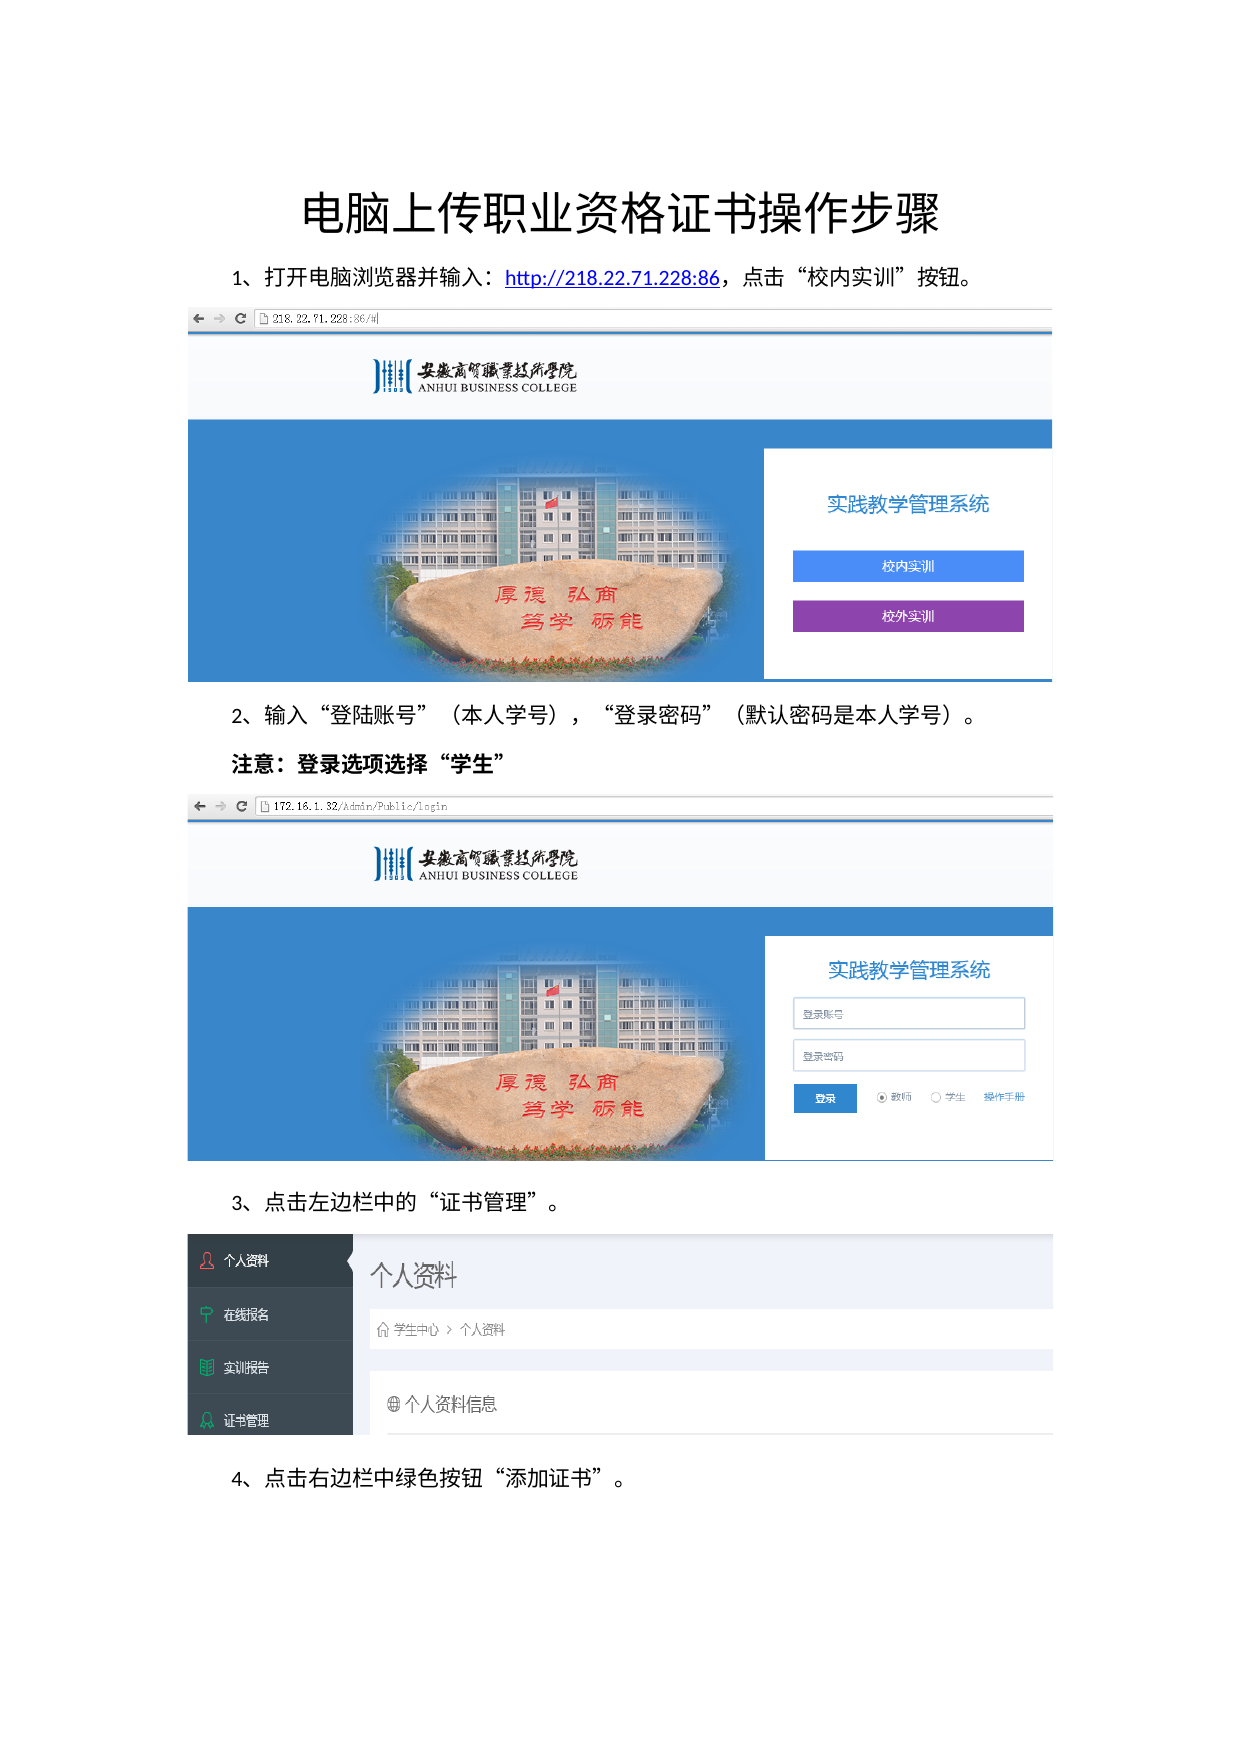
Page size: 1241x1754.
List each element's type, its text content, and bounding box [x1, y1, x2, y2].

text 1、打开电脑浏览器并输入：http://218.22.71.228:86，点击“校内实训”按钮。 [187, 259, 1053, 292]
text 2、输入“登陆账号”（本人学号），“登录密码”（默认密码是本人学号）。 [187, 698, 1053, 730]
text 3、点击左边栏中的“证书管理”。 [187, 1184, 1053, 1217]
picture [187, 1232, 1054, 1435]
text 4、点击右边栏中绿色按钮“添加证书”。 [187, 1460, 1053, 1493]
text 注意：登录选项选择“学生” [187, 746, 1053, 779]
picture [187, 794, 1054, 1161]
picture [188, 307, 1053, 682]
text 电脑上传职业资格证书操作步骤 [187, 162, 1053, 259]
